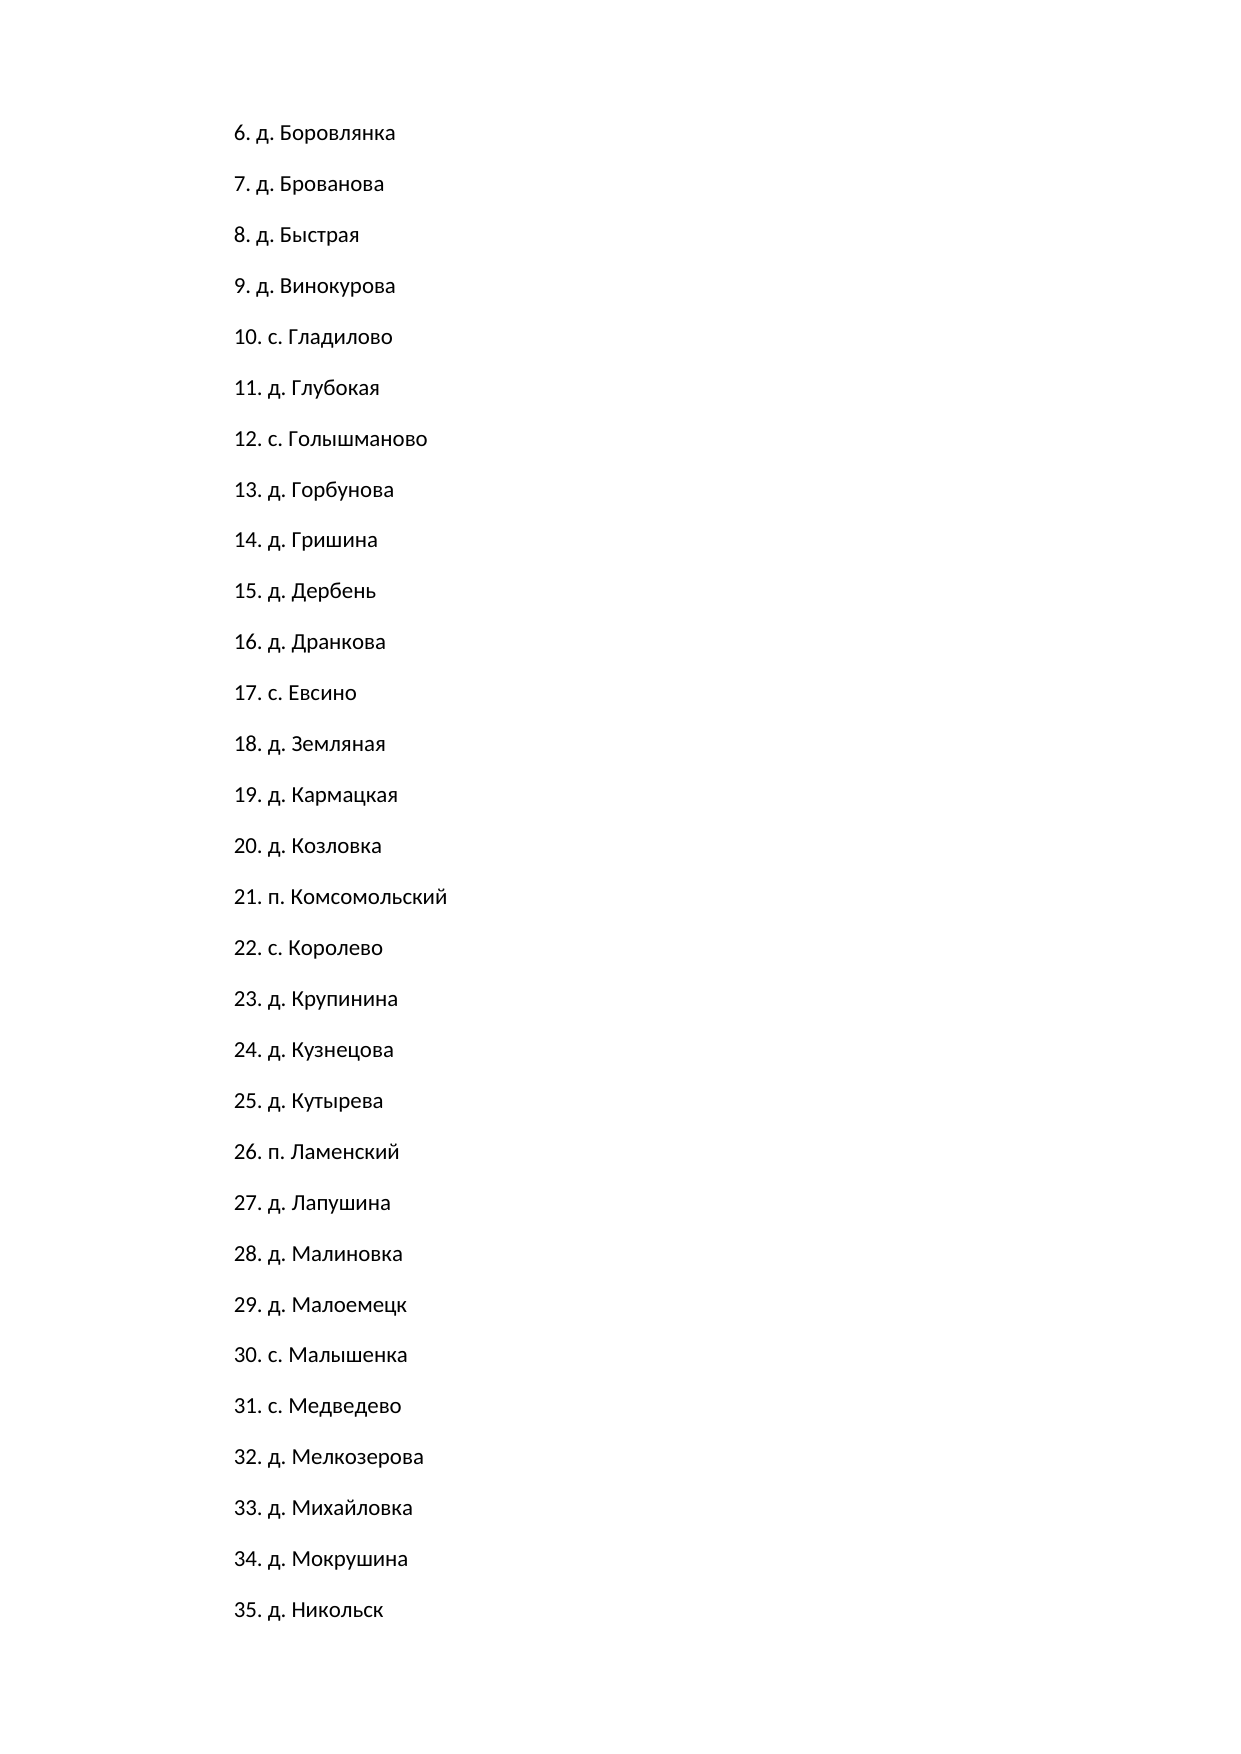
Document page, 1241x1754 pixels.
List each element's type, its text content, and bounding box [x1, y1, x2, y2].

text 21. п. Комсомольский [177, 882, 1152, 910]
text 26. п. Ламенский [177, 1137, 1152, 1165]
text 24. д. Кузнецова [177, 1035, 1152, 1063]
text 7. д. Брованова [177, 169, 1152, 197]
text 30. с. Малышенка [177, 1341, 1152, 1369]
text 20. д. Козловка [177, 831, 1152, 859]
text 16. д. Дранкова [177, 627, 1152, 656]
text 6. д. Боровлянка [177, 118, 1152, 146]
text 17. с. Евсино [177, 678, 1152, 706]
text 19. д. Кармацкая [177, 780, 1152, 808]
text 13. д. Горбунова [177, 475, 1152, 503]
text 8. д. Быстрая [177, 220, 1152, 248]
text 11. д. Глубокая [177, 373, 1152, 401]
text 23. д. Крупинина [177, 984, 1152, 1012]
text 25. д. Кутырева [177, 1086, 1152, 1114]
text 35. д. Никольск [177, 1595, 1152, 1623]
text 22. с. Королево [177, 933, 1152, 961]
text 27. д. Лапушина [177, 1188, 1152, 1216]
text 33. д. Михайловка [177, 1493, 1152, 1521]
text 14. д. Гришина [177, 526, 1152, 554]
text 34. д. Мокрушина [177, 1544, 1152, 1572]
text 29. д. Малоемецк [177, 1290, 1152, 1318]
text 31. с. Медведево [177, 1392, 1152, 1419]
text 18. д. Земляная [177, 729, 1152, 757]
text 10. с. Гладилово [177, 322, 1152, 350]
text 12. с. Голышманово [177, 424, 1152, 452]
text 15. д. Дербень [177, 577, 1152, 604]
text 28. д. Малиновка [177, 1239, 1152, 1267]
text 9. д. Винокурова [177, 271, 1152, 299]
text 32. д. Мелкозерова [177, 1442, 1152, 1471]
